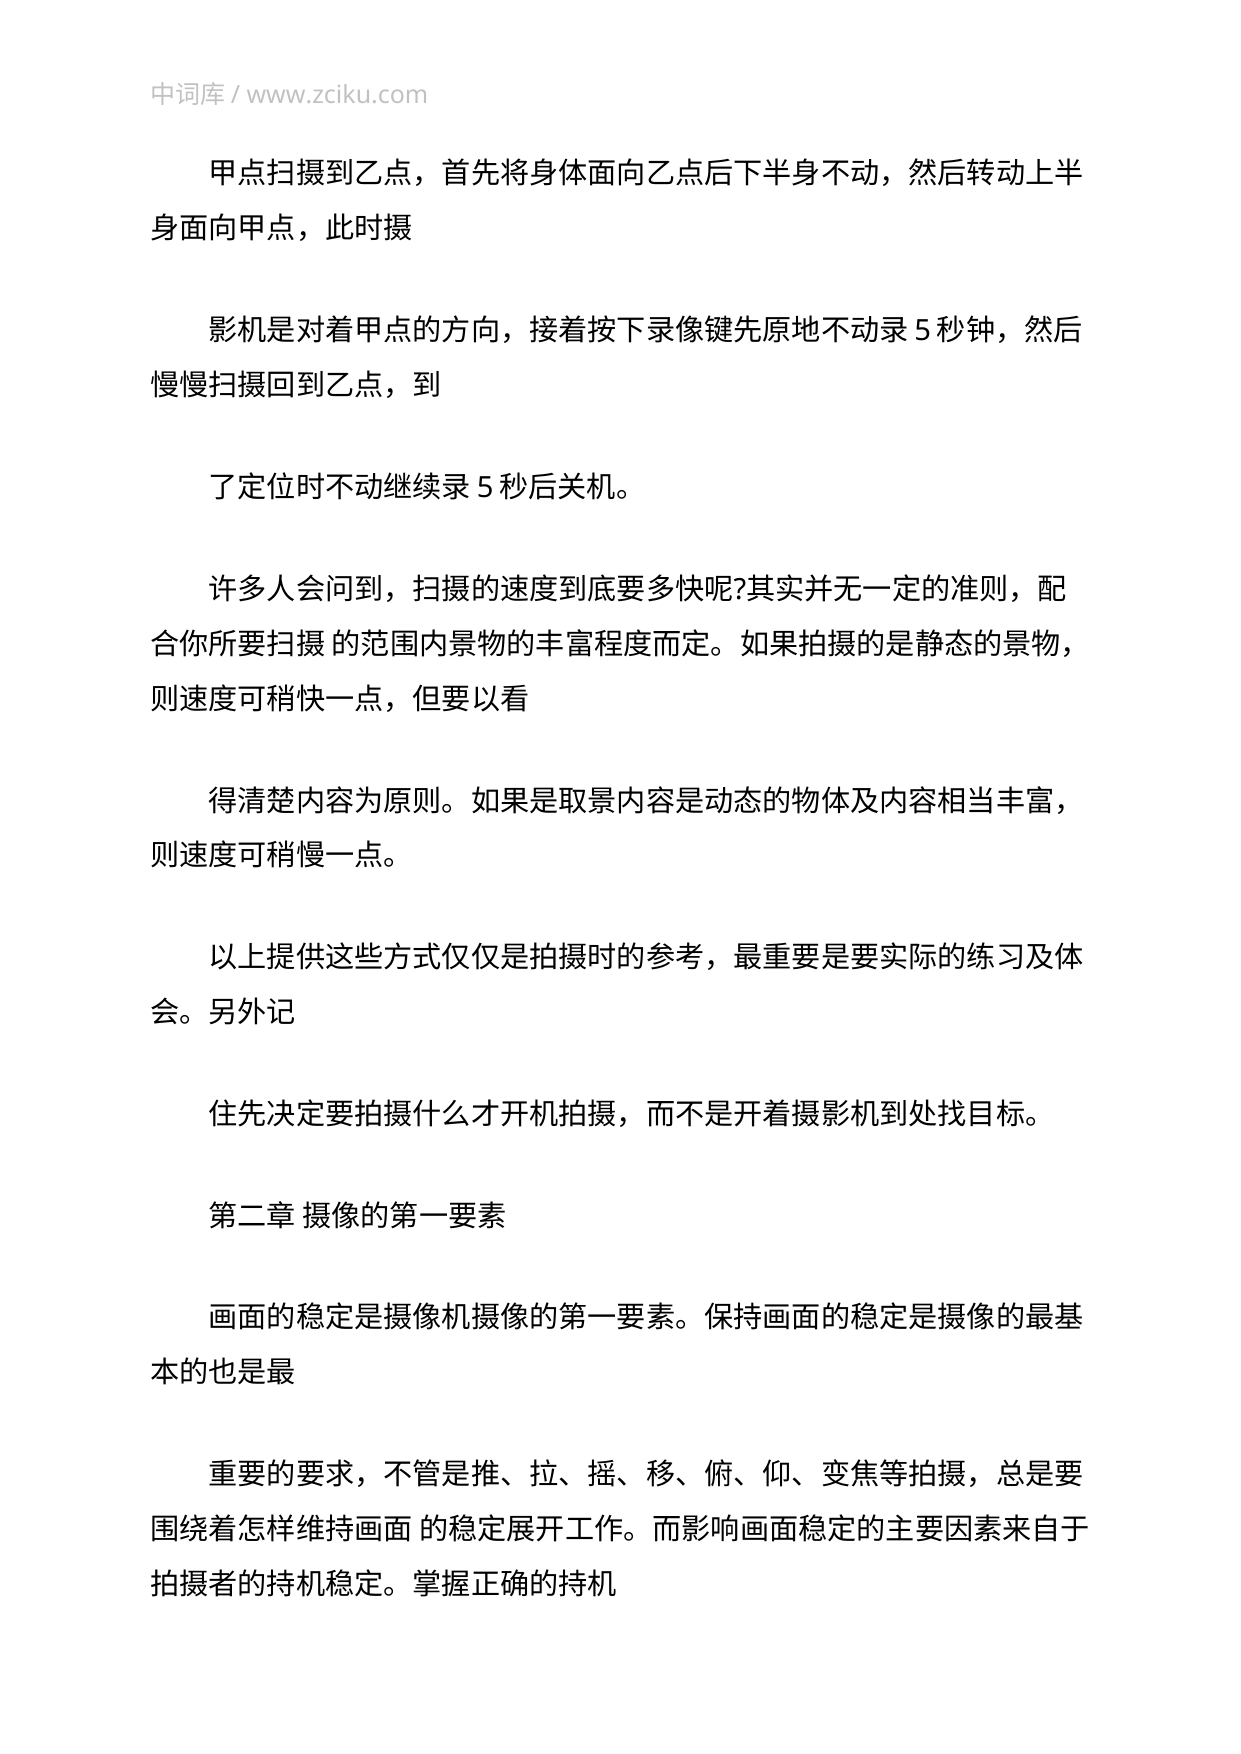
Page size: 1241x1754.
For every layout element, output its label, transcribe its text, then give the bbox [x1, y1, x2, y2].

text 第二章 摄像的第一要素 [150, 1192, 1090, 1234]
text 重要的要求，不管是推、拉、摇、移、俯、仰、变焦等拍摄，总是要围绕着怎样维持画面 的稳定展开工作。而影响画面稳定的主要因素来自于拍摄者的持机稳定。掌握正确的持机 [150, 1451, 1090, 1603]
text 得清楚内容为原则。如果是取景内容是动态的物体及内容相当丰富，则速度可稍慢一点。 [150, 777, 1090, 874]
text 了定位时不动继续录5秒后关机。 [150, 463, 1090, 506]
text 画面的稳定是摄像机摄像的第一要素。保持画面的稳定是摄像的最基本的也是最 [150, 1294, 1090, 1391]
text 许多人会问到，扫摄的速度到底要多快呢?其实并无一定的准则，配合你所要扫摄 的范围内景物的丰富程度而定。如果拍摄的是静态的景物，则速度可稍快一点，但要以看 [150, 565, 1090, 718]
text 以上提供这些方式仅仅是拍摄时的参考，最重要是要实际的练习及体会。另外记 [150, 934, 1090, 1031]
text 影机是对着甲点的方向，接着按下录像键先原地不动录5秒钟，然后慢慢扫摄回到乙点，到 [150, 307, 1090, 404]
text 甲点扫摄到乙点，首先将身体面向乙点后下半身不动，然后转动上半身面向甲点，此时摄 [150, 150, 1090, 247]
text 住先决定要拍摄什么才开机拍摄，而不是开着摄影机到处找目标。 [150, 1090, 1090, 1133]
